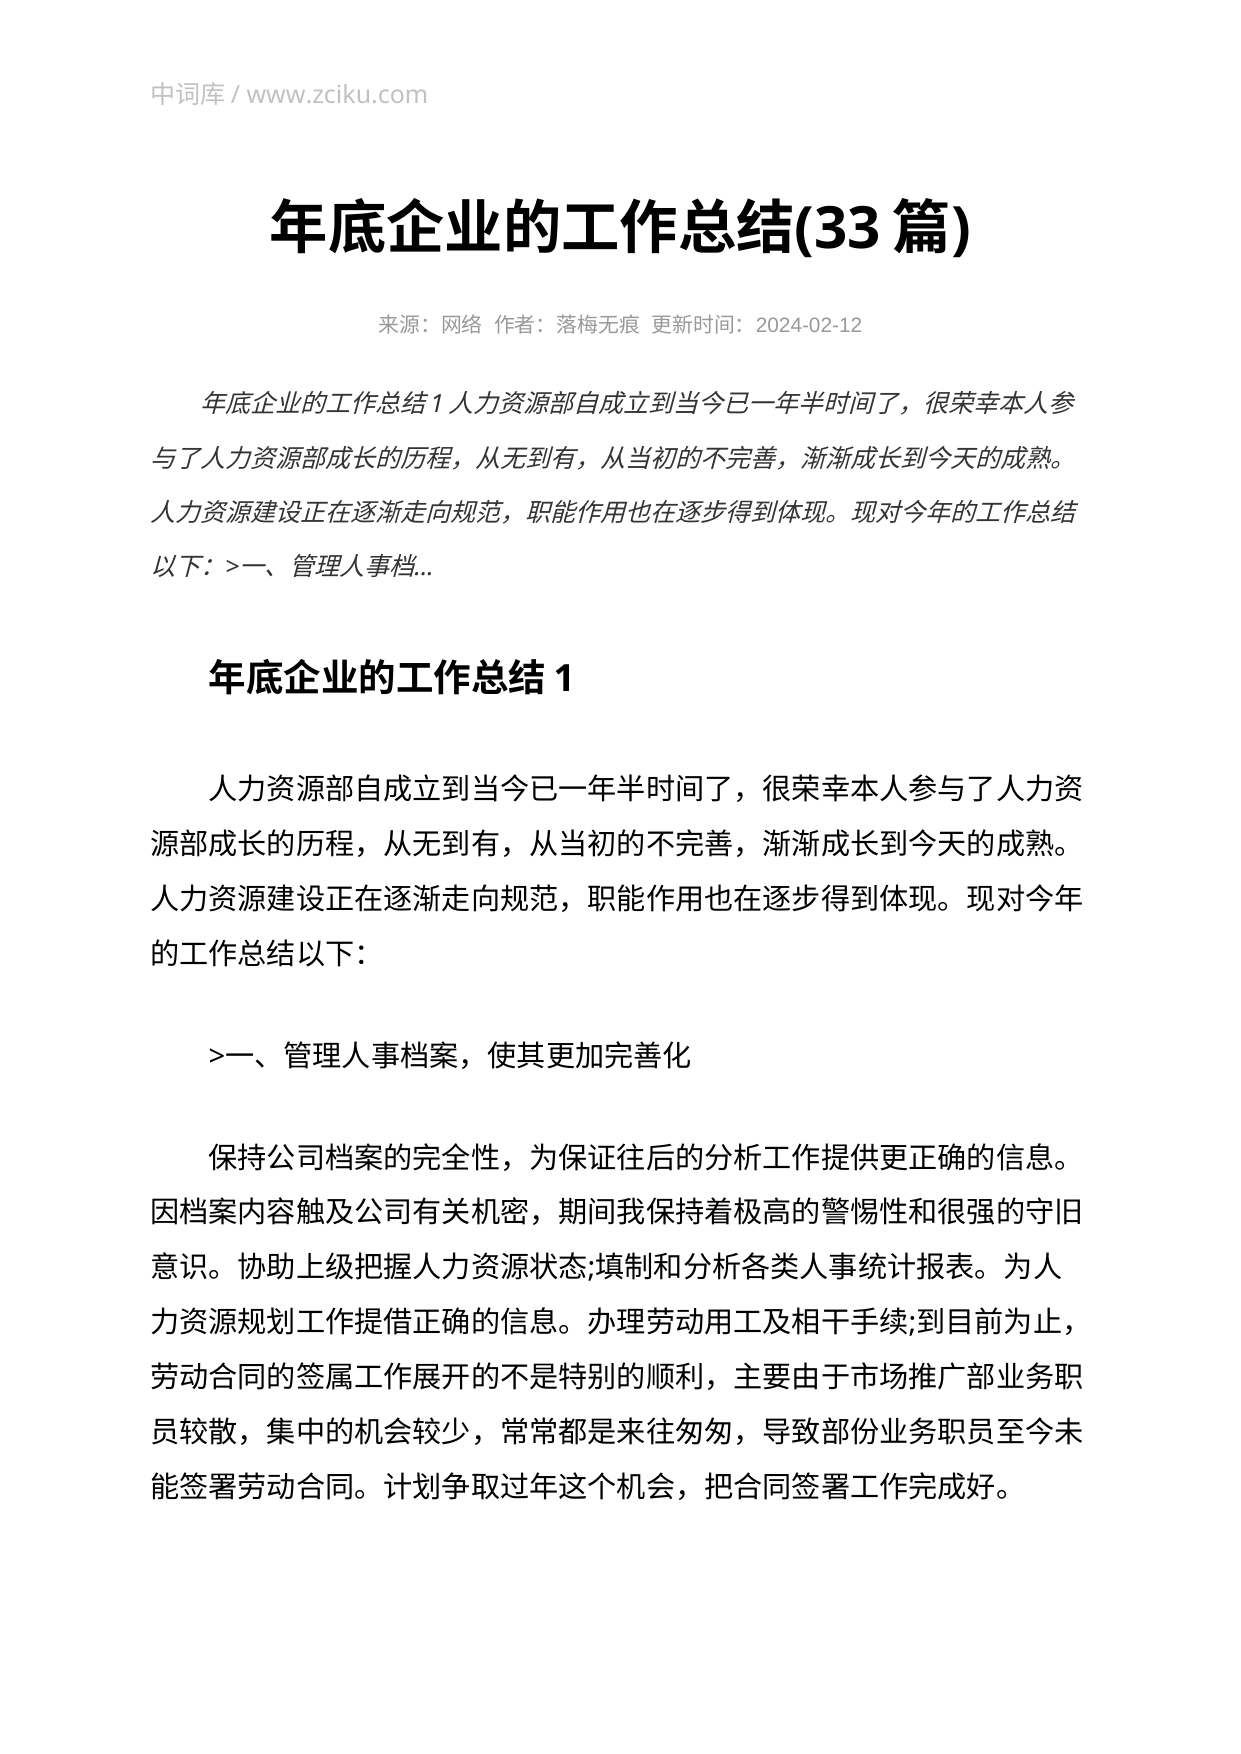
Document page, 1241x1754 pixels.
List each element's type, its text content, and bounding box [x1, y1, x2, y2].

text 保持公司档案的完全性，为保证往后的分析工作提供更正确的信息。因档案内容触及公司有关机密，期间我保持着极高的警惕性和很强的守旧意识。协助上级把握人力资源状态;填制和分析各类人事统计报表。为人力资源规划工作提借正确的信息。办理劳动用工及相干手续;到目前为止，劳动合同的签属工作展开的不是特别的顺利，主要由于市场推广部业务职员较散，集中的机会较少，常常都是来往匆匆，导致部份业务职员至今未能签署劳动合同。计划争取过年这个机会，把合同签署工作完成好。 [150, 1134, 1090, 1506]
text 年底企业的工作总结1人力资源部自成立到当今已一年半时间了，很荣幸本人参与了人力资源部成长的历程，从无到有，从当初的不完善，渐渐成长到今天的成熟。人力资源建设正在逐渐走向规范，职能作用也在逐步得到体现。现对今年的工作总结以下：>一、管理人事档... [150, 384, 1090, 583]
text 年底企业的工作总结1 [150, 648, 1090, 703]
text 人力资源部自成立到当今已一年半时间了，很荣幸本人参与了人力资源部成长的历程，从无到有，从当初的不完善，渐渐成长到今天的成熟。人力资源建设正在逐渐走向规范，职能作用也在逐步得到体现。现对今年的工作总结以下： [150, 766, 1090, 973]
text >一、管理人事档案，使其更加完善化 [150, 1032, 1090, 1074]
text 来源：网络 作者：落梅无痕 更新时间：2024-02-12 [150, 313, 1090, 337]
subtitle 年底企业的工作总结(33篇) [150, 181, 1090, 266]
